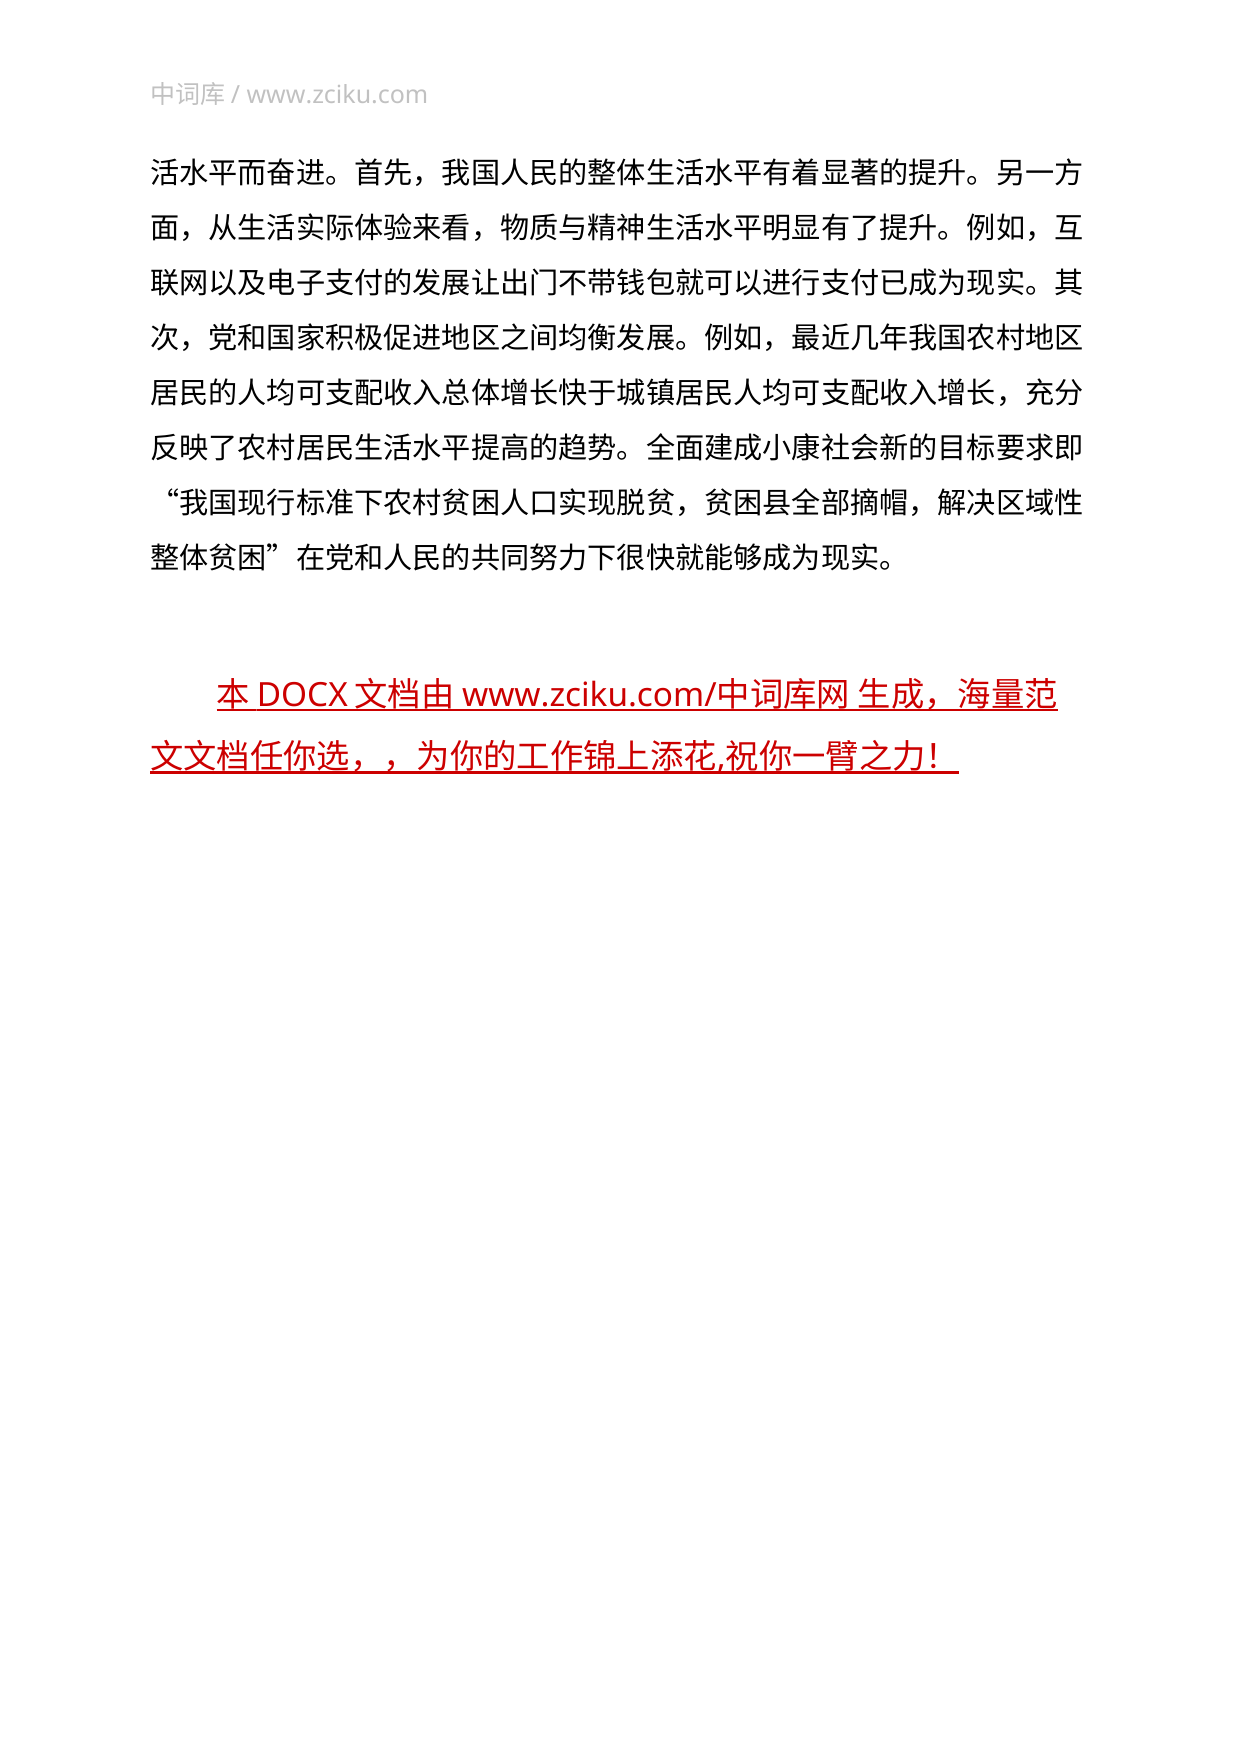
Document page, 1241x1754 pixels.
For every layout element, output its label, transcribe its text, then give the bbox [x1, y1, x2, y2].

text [150, 150, 1090, 577]
text 本DOCX文档由 www.zciku.com/中词库网 生成，海量范文文档任你选，，为你的工作锦上添花,祝你一臂之力！ [150, 667, 1090, 778]
